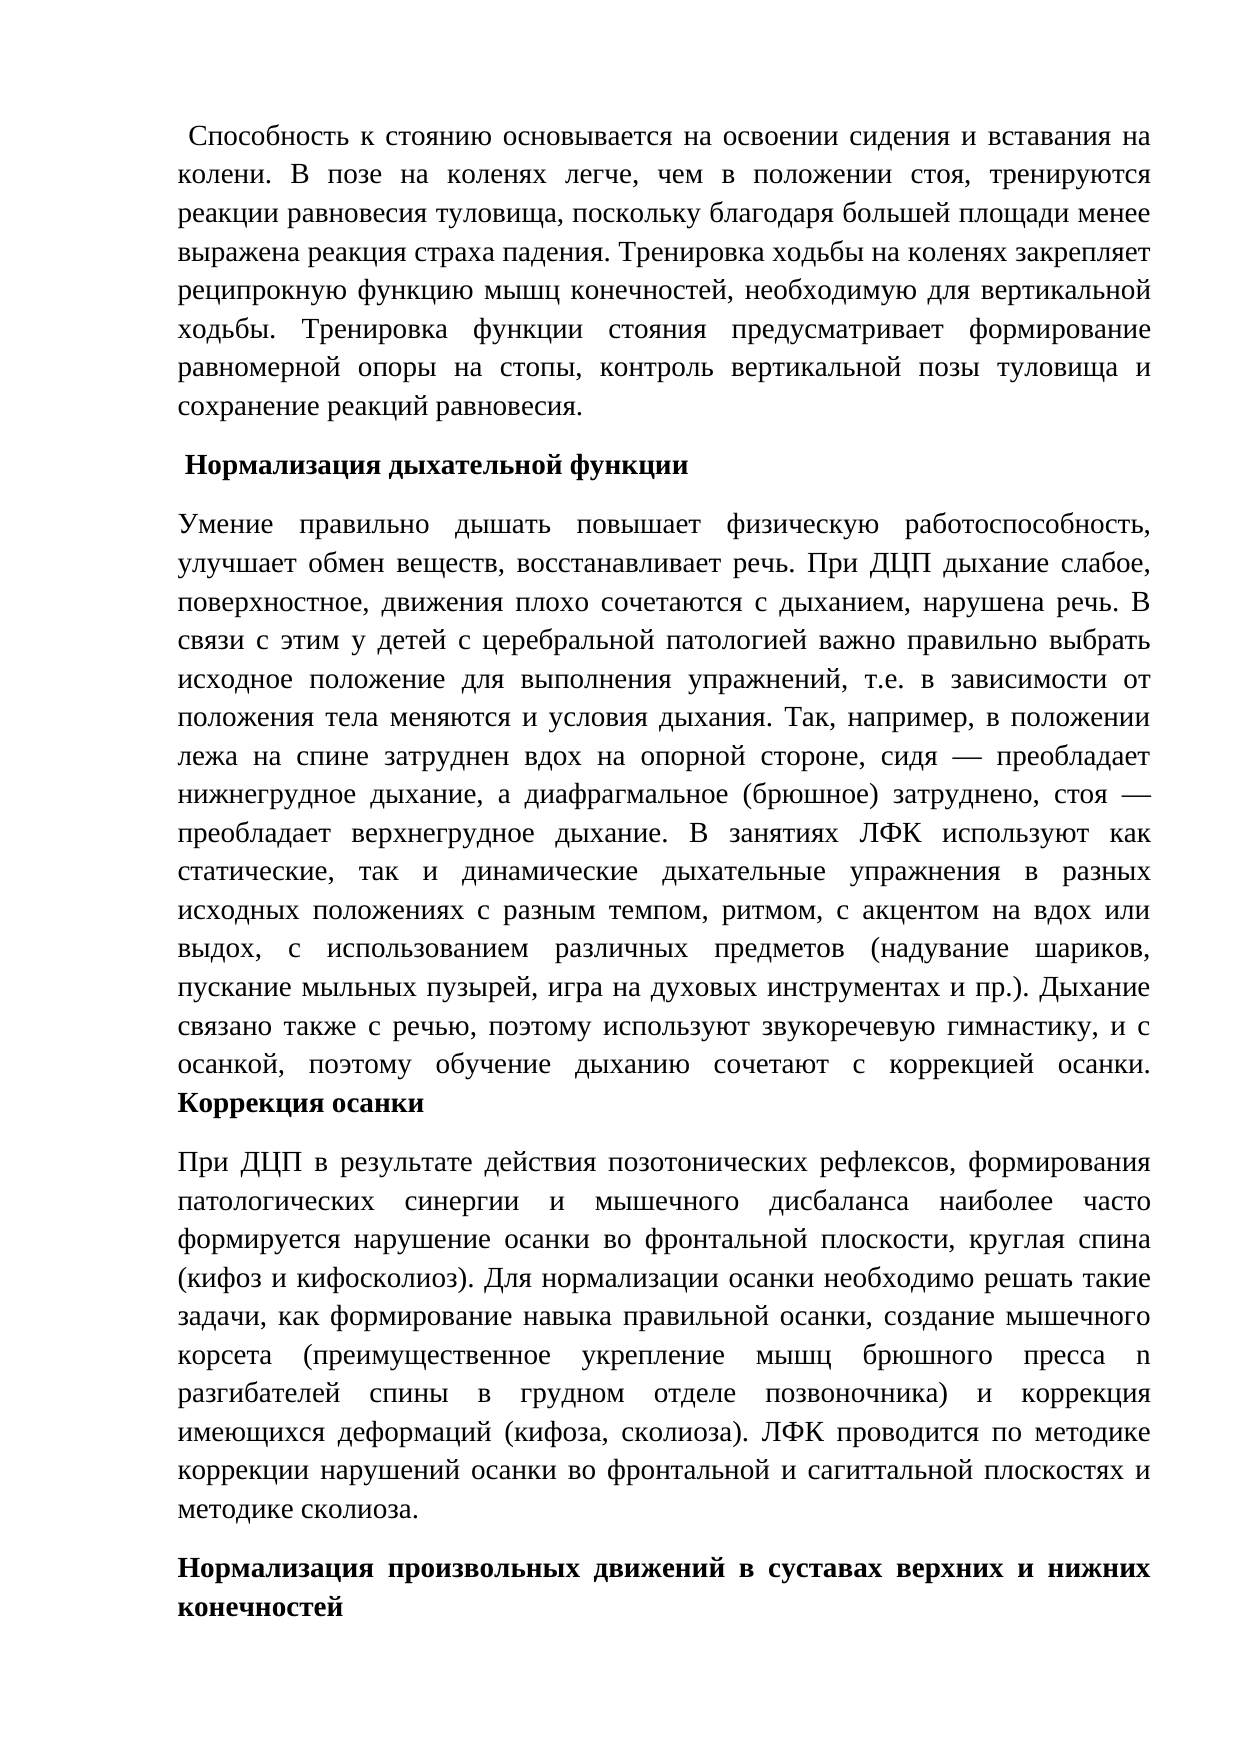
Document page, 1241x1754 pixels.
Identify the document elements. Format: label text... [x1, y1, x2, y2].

text При ДЦП в результате действия позотонических рефлексов, формирования патологических синергии и мышечного дисбаланса наиболее часто формируется нарушение осанки во фронтальной плоскости, круглая спина (кифоз и кифосколиоз). Для нормализации осанки необходимо решать такие задачи, как формирование навыка правильной осанки, создание мышечного корсета (преимущественное укрепление мышц брюшного пресса n разгибателей спины в грудном отделе позвоночника) и коррекция имеющихся деформаций (кифоза, сколиоза). ЛФК проводится по методике коррекции нарушений осанки во фронтальной и сагиттальной плоскостях и методике сколиоза. [177, 1144, 1152, 1524]
text Нормализация дыхательной функции [177, 447, 1152, 481]
text Способность к стоянию основывается на освоении сидения и вставания на колени. В позе на коленях легче, чем в положении стоя, тренируются реакции равновесия туловища, поскольку благодаря большей площади менее выражена реакция страха падения. Тренировка ходьбы на коленях закрепляет реципрокную функцию мышц конечностей, необходимую для вертикальной ходьбы. Тренировка функции стояния предусматривает формирование равномерной опоры на стопы, контроль вертикальной позы туловища и сохранение реакций равновесия. [177, 118, 1152, 421]
text Умение правильно дышать повышает физическую работоспособность, улучшает обмен веществ, восстанавливает речь. При ДЦП дыхание слабое, поверхностное, движения плохо сочетаются с дыханием, нарушена речь. В связи с этим у детей с церебральной патологией важно правильно выбрать исходное положение для выполнения упражнений, т.е. в зависимости от положения тела меняются и условия дыхания. Так, например, в положении лежа на спине затруднен вдох на опорной стороне, сидя — преобладает нижнегрудное дыхание, а диафрагмальное (брюшное) затруднено, стоя — преобладает верхнегрудное дыхание. В занятиях ЛФК используют как статические, так и динамические дыхательные упражнения в разных исходных положениях с разным темпом, ритмом, с акцентом на вдох или выдох, с использованием различных предметов (надувание шариков, пускание мыльных пузырей, игра на духовых инструментах и пр.). Дыхание связано также с речью, поэтому используют звукоречевую гимнастику, и с осанкой, поэтому обучение дыханию сочетают с коррекцией осанки. Коррекция осанки [177, 507, 1152, 1118]
text Нормализация произвольных движений в суставах верхних и нижних конечностей [177, 1550, 1152, 1622]
